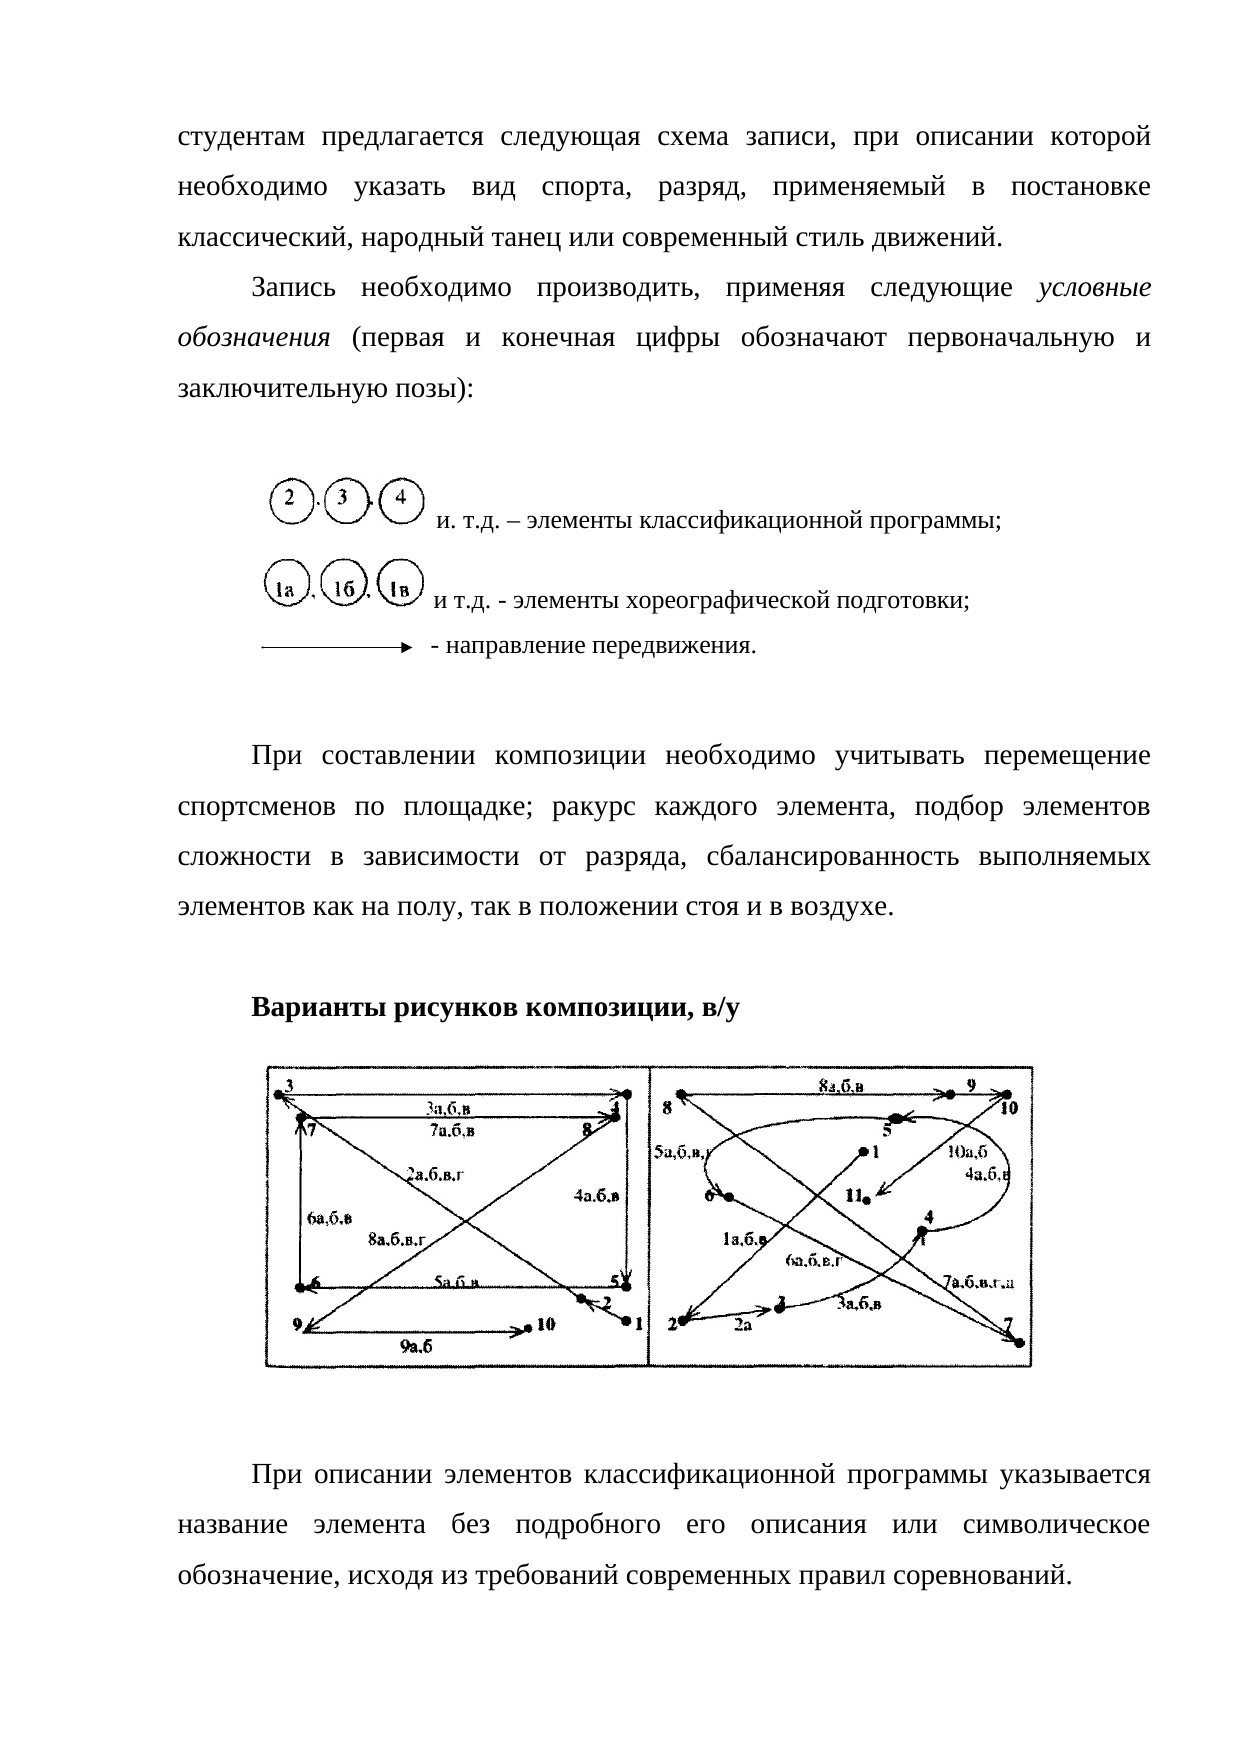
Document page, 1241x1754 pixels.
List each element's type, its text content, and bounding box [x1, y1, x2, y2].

text Варианты рисунков композиции, в/у [177, 989, 1152, 1022]
text Запись необходимо производить, применяя следующие условные обозначения (первая и конечная цифры обозначают первоначальную и заключительную позы): [177, 269, 1152, 403]
text При описании элементов классификационной программы указывается название элемента без подробного его описания или символическое обозначение, исходя из требований современных правил соревнований. [177, 1456, 1152, 1591]
text При составлении композиции необходимо учитывать перемещение спортсменов по площадке; ракурс каждого элемента, подбор элементов сложности в зависимости от разряда, сбалансированность выполняемых элементов как на полу, так в положении стоя и в воздухе. [177, 737, 1152, 922]
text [177, 118, 1152, 252]
picture [251, 1039, 1053, 1394]
